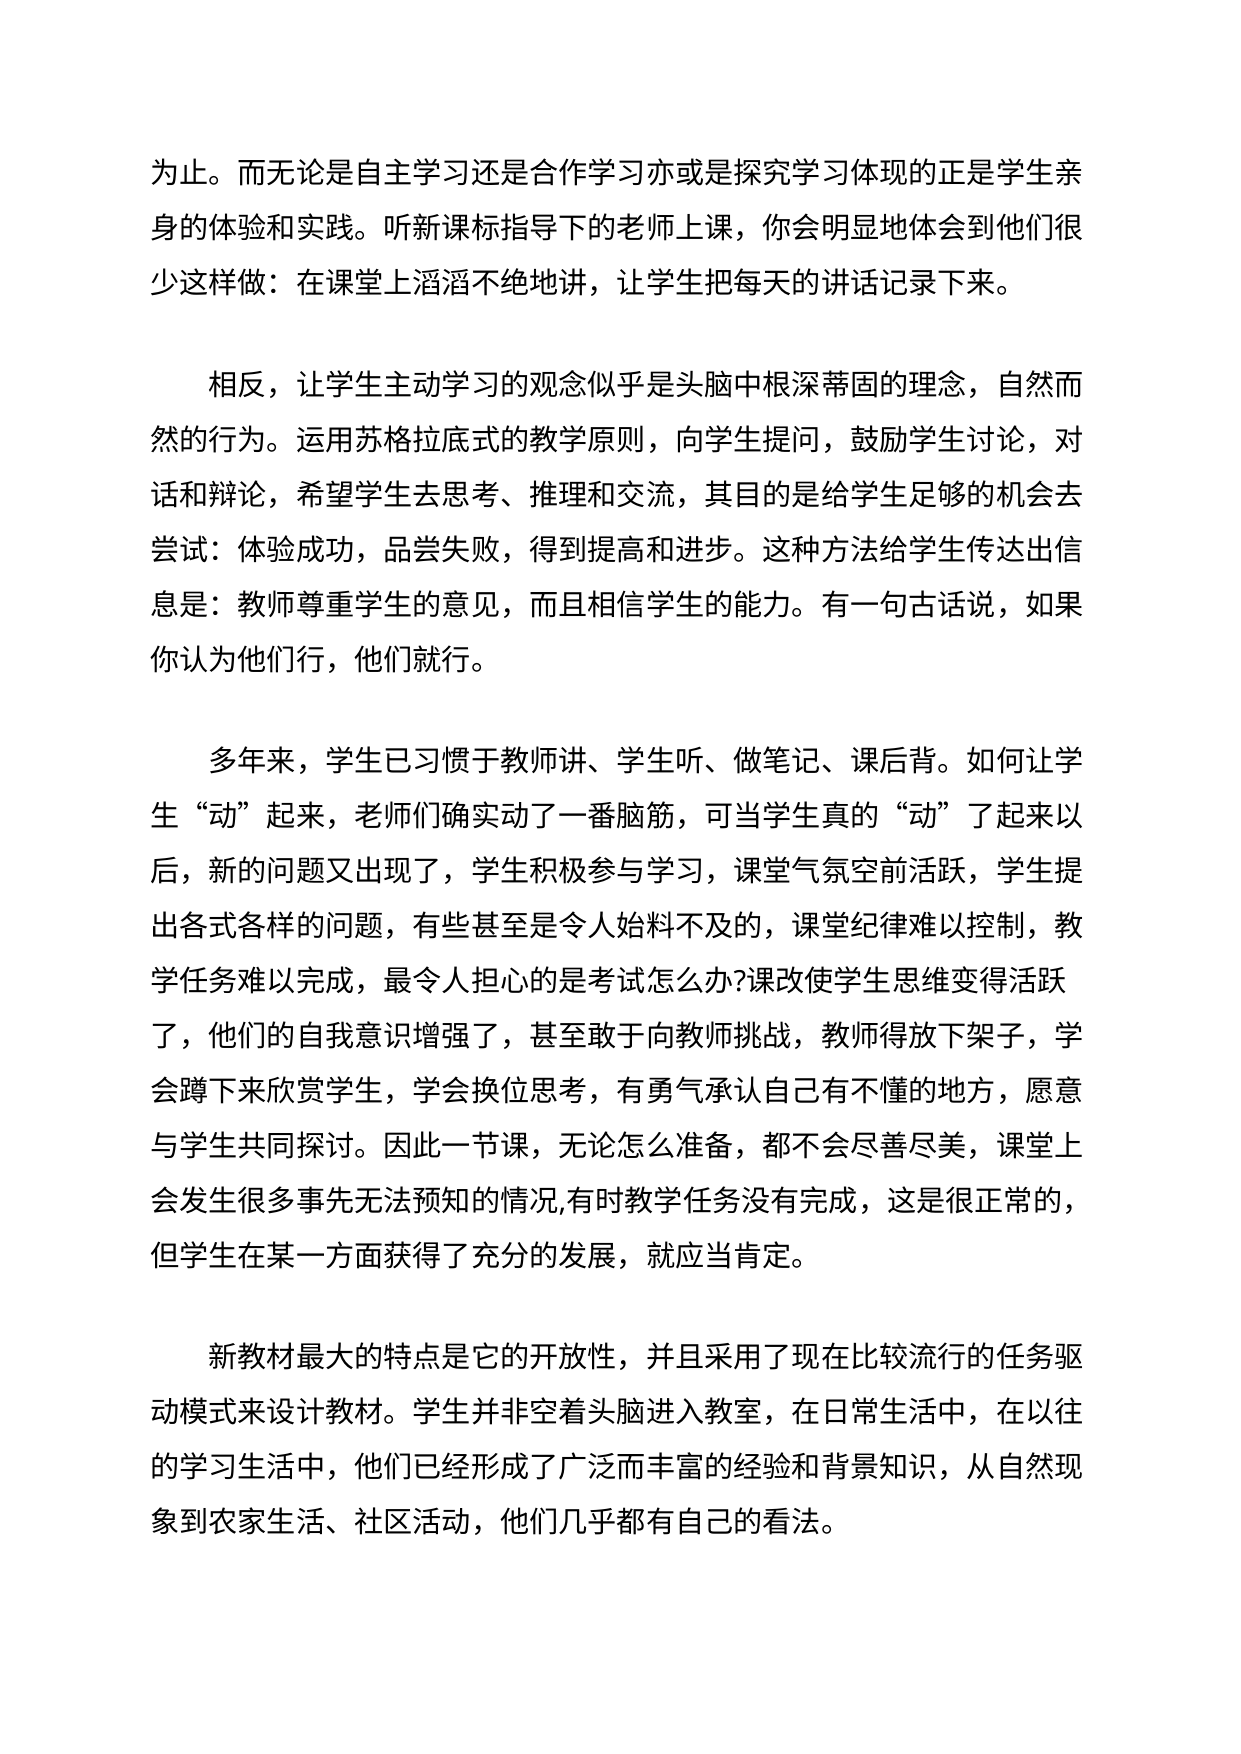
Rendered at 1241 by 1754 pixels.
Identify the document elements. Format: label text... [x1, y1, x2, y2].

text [150, 150, 1090, 302]
text 多年来，学生已习惯于教师讲、学生听、做笔记、课后背。如何让学生“动”起来，老师们确实动了一番脑筋，可当学生真的“动”了起来以后，新的问题又出现了，学生积极参与学习，课堂气氛空前活跃，学生提出各式各样的问题，有些甚至是令人始料不及的，课堂纪律难以控制，教学任务难以完成，最令人担心的是考试怎么办?课改使学生思维变得活跃了，他们的自我意识增强了，甚至敢于向教师挑战，教师得放下架子，学会蹲下来欣赏学生，学会换位思考，有勇气承认自己有不懂的地方，愿意与学生共同探讨。因此一节课，无论怎么准备，都不会尽善尽美，课堂上会发生很多事先无法预知的情况,有时教学任务没有完成，这是很正常的，但学生在某一方面获得了充分的发展，就应当肯定。 [150, 738, 1090, 1274]
text 新教材最大的特点是它的开放性，并且采用了现在比较流行的任务驱动模式来设计教材。学生并非空着头脑进入教室，在日常生活中，在以往的学习生活中，他们已经形成了广泛而丰富的经验和背景知识，从自然现象到农家生活、社区活动，他们几乎都有自己的看法。 [150, 1334, 1090, 1541]
text 相反，让学生主动学习的观念似乎是头脑中根深蒂固的理念，自然而然的行为。运用苏格拉底式的教学原则，向学生提问，鼓励学生讨论，对话和辩论，希望学生去思考、推理和交流，其目的是给学生足够的机会去尝试：体验成功，品尝失败，得到提高和进步。这种方法给学生传达出信息是：教师尊重学生的意见，而且相信学生的能力。有一句古话说，如果你认为他们行，他们就行。 [150, 362, 1090, 678]
